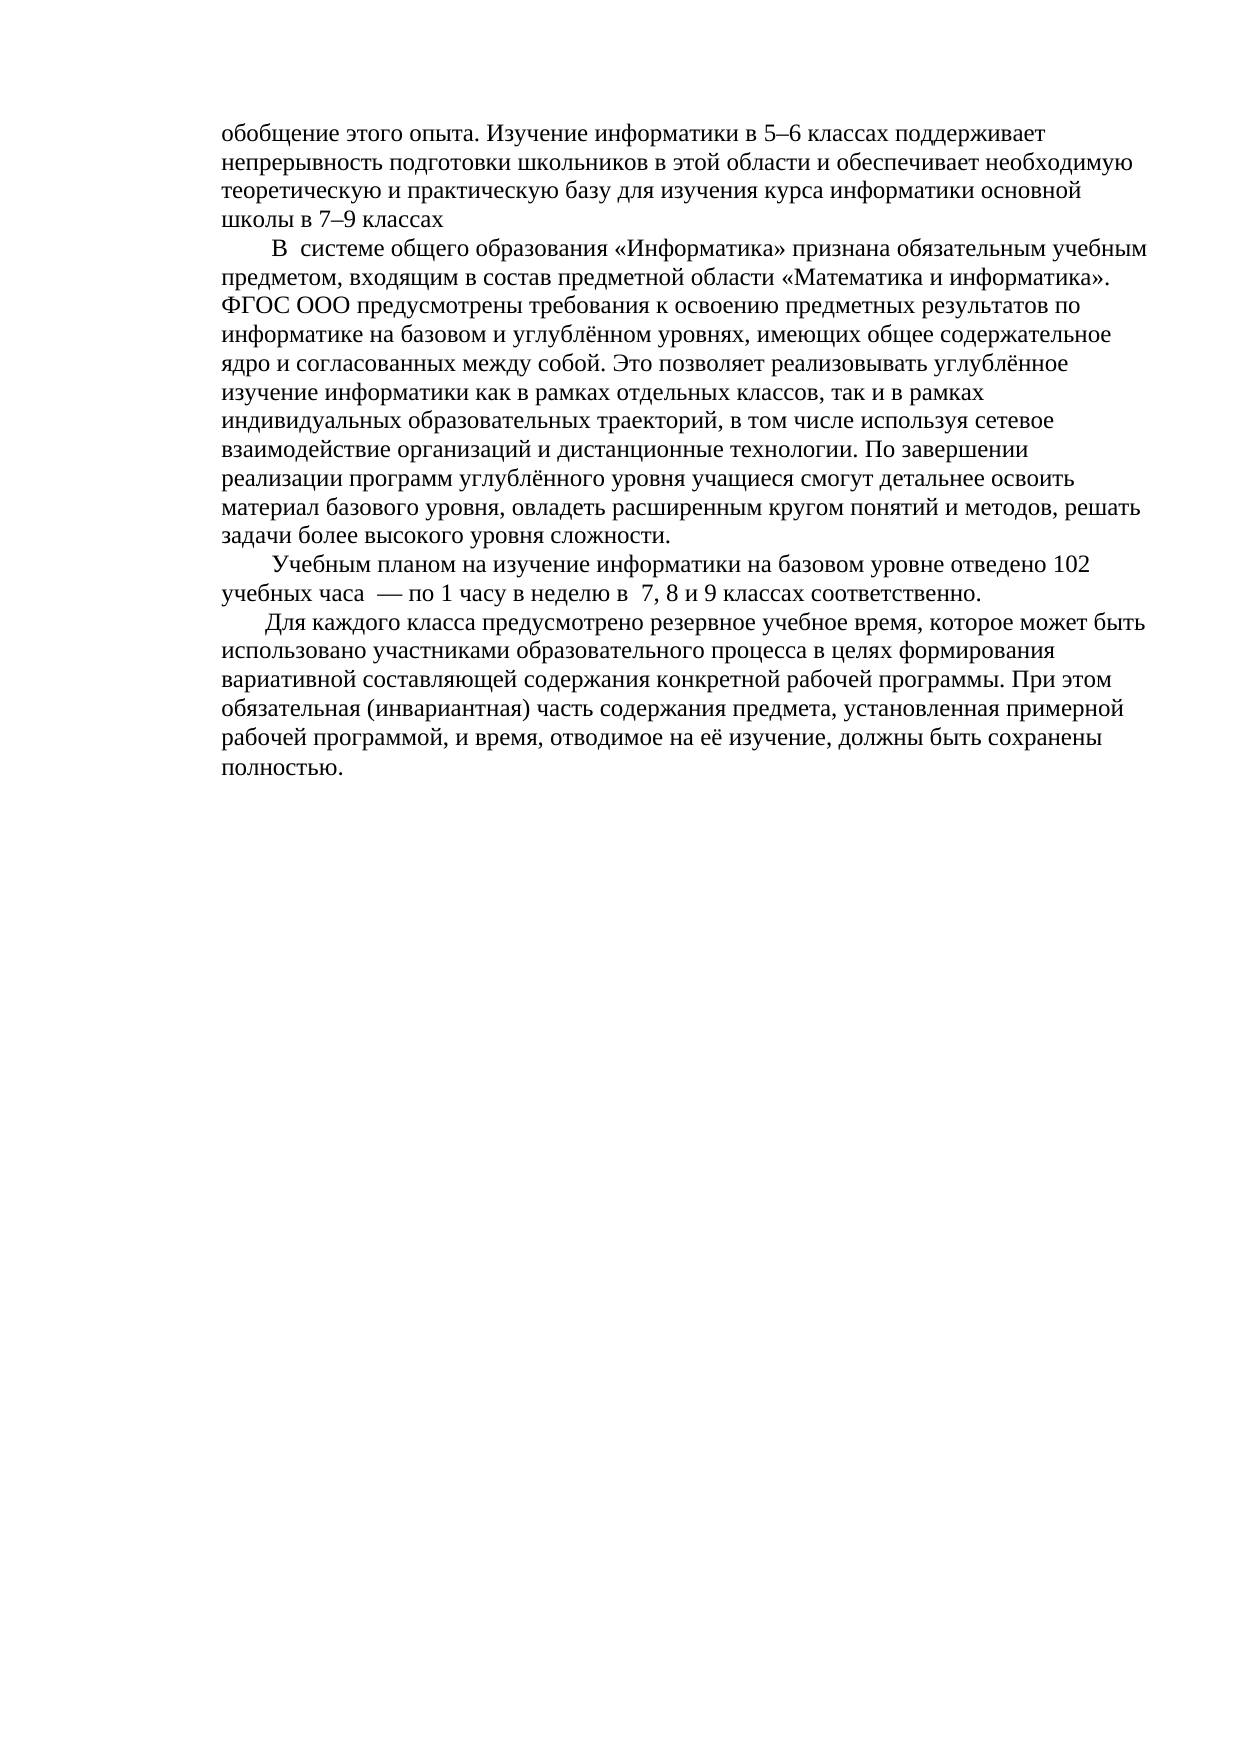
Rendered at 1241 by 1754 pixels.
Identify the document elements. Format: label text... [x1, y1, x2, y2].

text Для каждого класса предусмотрено резервное учебное время, которое может быть использовано участниками образовательного процесса в целях формирования вариативной составляющей содержания конкретной рабочей программы. При этом обязательная (инвариантная) часть содержания предмета, установленная примерной рабочей программой, и время, отводимое на её изучение, должны быть сохранены полностью. [221, 607, 1152, 781]
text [221, 118, 1152, 233]
text Учебным планом на изучение информатики на базовом уровне отведено 102 учебных часа — по 1 часу в неделю в 7, 8 и 9 классах соответственно. [221, 549, 1152, 607]
text В системе общего образования «Информатика» признана обязательным учебным предметом, входящим в состав предметной области «Математика и информатика». ФГОС ООО предусмотрены требования к освоению предметных результатов по информатике на базовом и углублённом уровнях, имеющих общее содержательное ядро и согласованных между собой. Это позволяет реализовывать углублённое изучение информатики как в рамках отдельных классов, так и в рамках индивидуальных образовательных траекторий, в том числе используя сетевое взаимодействие организаций и дистанционные технологии. По завершении реализации программ углублённого уровня учащиеся смогут детальнее освоить материал базового уровня, овладеть расширенным кругом понятий и методов, решать задачи более высокого уровня сложности. [221, 233, 1152, 549]
